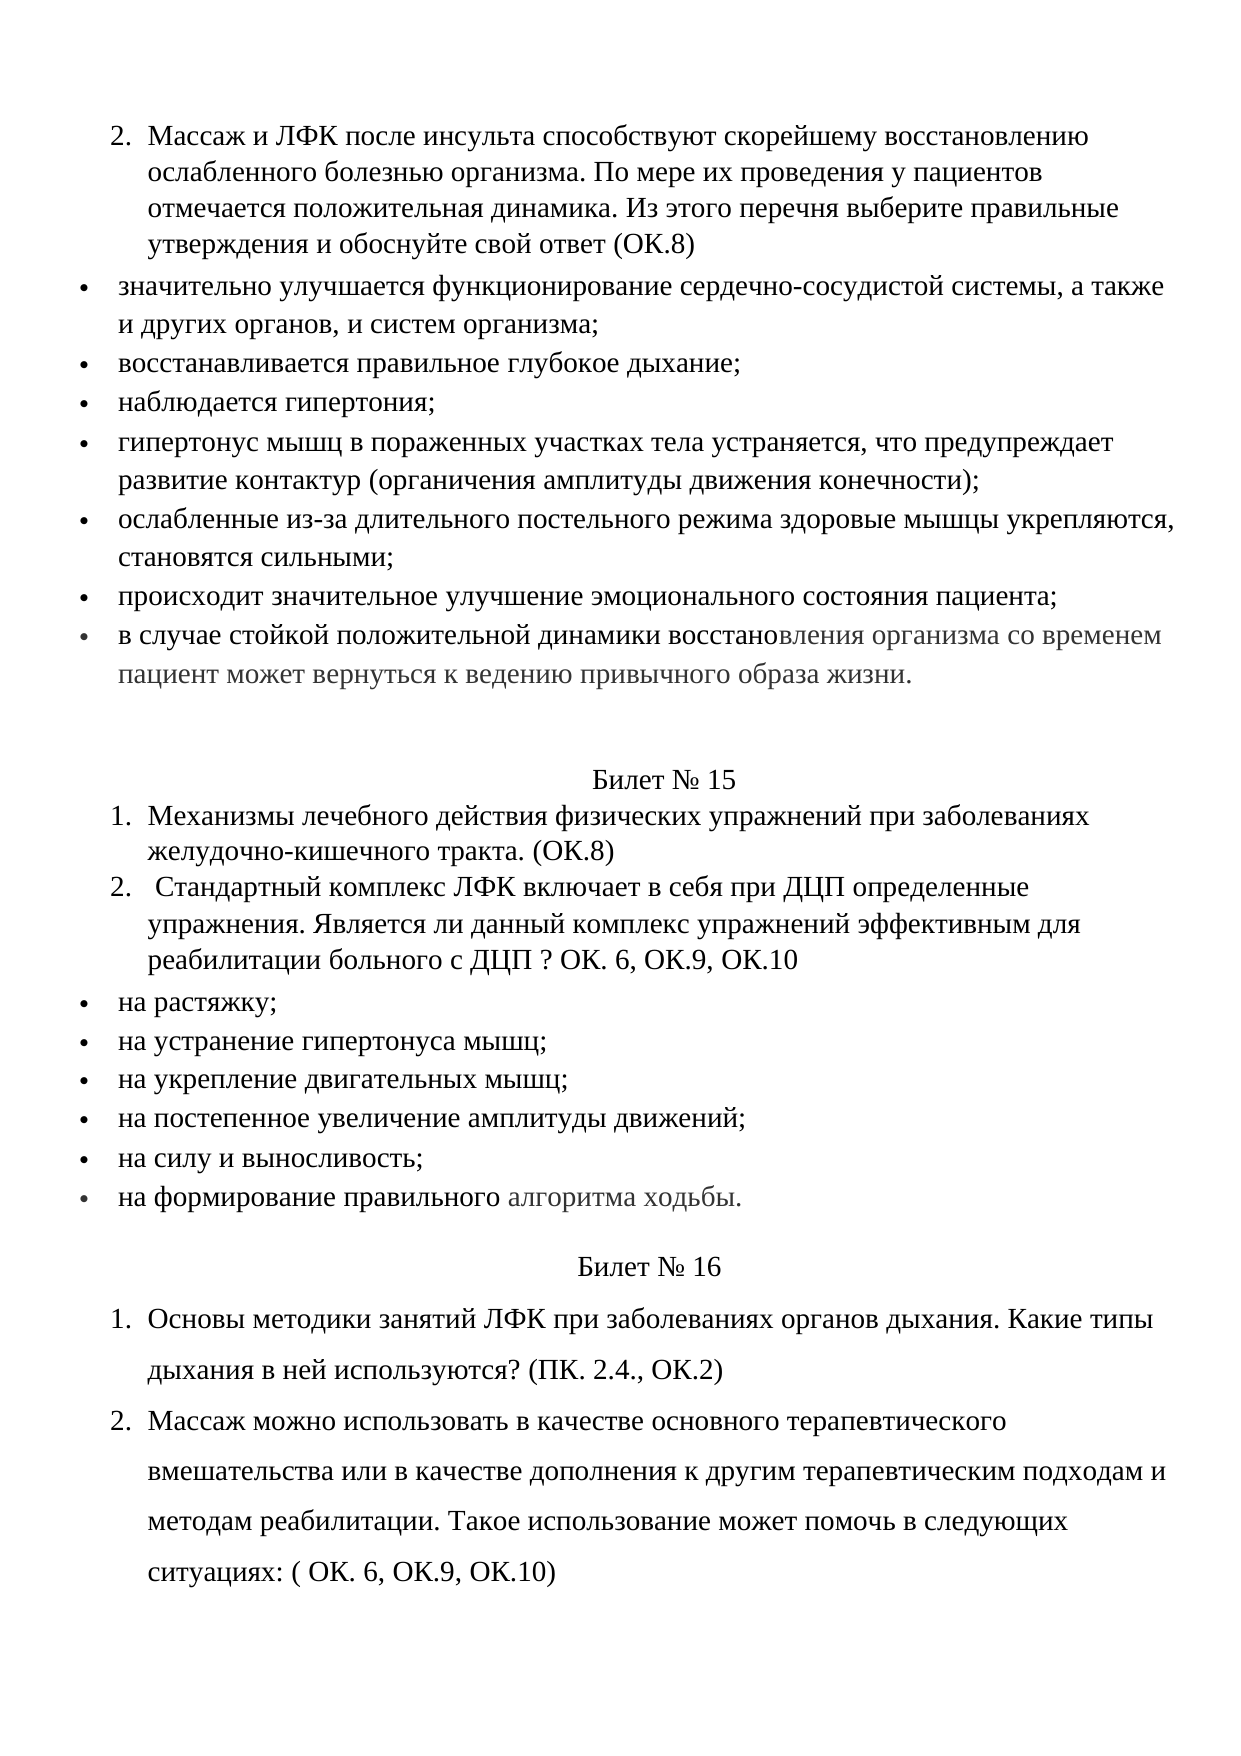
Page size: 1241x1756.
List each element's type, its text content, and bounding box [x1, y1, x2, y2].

text Билет № 16 [577, 1249, 1192, 1282]
list наблюдается гипертония; [80, 384, 1192, 418]
list Стандартный комплекс ЛФК включает в себя при ДЦП определенные упражнения. Является ли данный комплекс упражнений эффективным для реабилитации больного с ДЦП ? ОК. 6, ОК.9, ОК.10 [110, 869, 1082, 975]
list Механизмы лечебного действия физических упражнений при заболеваниях желудочно-кишечного тракта. (ОК.8) [110, 798, 1091, 867]
list Массаж и ЛФК после инсульта способствуют скорейшему восстановлению ослабленного болезнью организма. По мере их проведения у пациентов отмечается положительная динамика. Из этого перечня выберите правильные утверждения и обоснуйте свой ответ (ОК.8) [110, 118, 1121, 260]
list на укрепление двигательных мышц; [80, 1062, 1192, 1095]
list на устранение гипертонуса мышц; [80, 1023, 1192, 1056]
list на формирование правильного алгоритма ходьбы. [80, 1179, 1192, 1212]
list Массаж можно использовать в качестве основного терапевтического вмешательства или в качестве дополнения к другим терапевтическим подходам и методам реабилитации. Такое использование может помочь в следующих ситуациях: ( ОК. 6, ОК.9, ОК.10) [110, 1403, 1168, 1587]
list восстанавливается правильное глубокое дыхание; [80, 345, 1192, 379]
list на силу и выносливость; [80, 1140, 1192, 1173]
list гипертонус мышц в пораженных участках тела устраняется, что предупреждает развитие контактур (органичения амплитуды движения конечности); [80, 424, 1115, 496]
list происходит значительное улучшение эмоционального состояния пациента; [80, 578, 1192, 612]
list значительно улучшается функционирование сердечно-сосудистой системы, а также и других органов, и систем организма; [80, 268, 1166, 340]
list Основы методики занятий ЛФК при заболеваниях органов дыхания. Какие типы дыхания в ней используются? (ПК. 2.4., ОК.2) [110, 1301, 1153, 1386]
list в случае стойкой положительной динамики восстановления организма со временем пациент может вернуться к ведению привычного образа жизни. [80, 617, 1163, 689]
list на постепенное увеличение амплитуды движений; [80, 1101, 1192, 1134]
list ослабленные из-за длительного постельного режима здоровые мышцы укрепляются, становятся сильными; [80, 501, 1176, 573]
text Билет № 15 [592, 762, 1192, 795]
list на растяжку; [80, 984, 1192, 1017]
